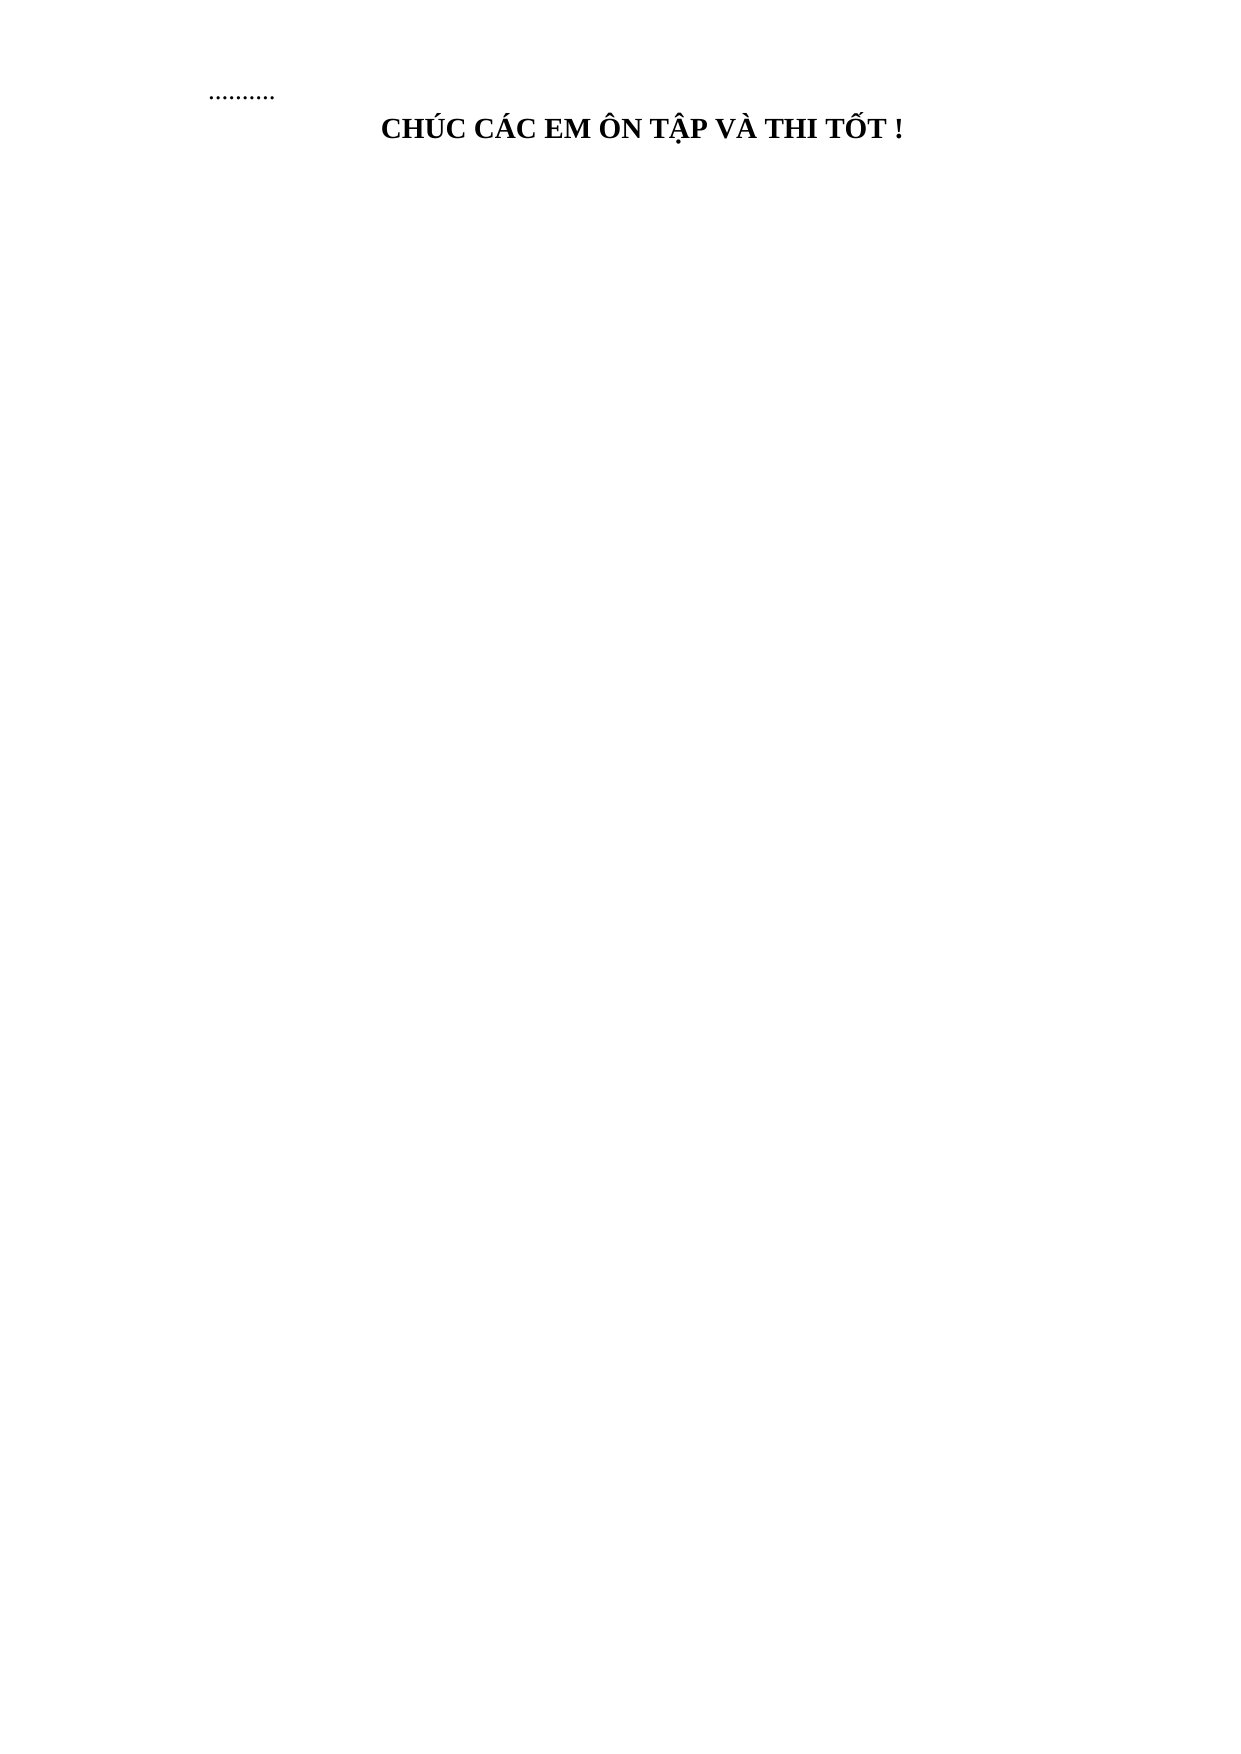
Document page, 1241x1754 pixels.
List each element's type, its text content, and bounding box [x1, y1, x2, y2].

text CHÚC CÁC EM ÔN TẬP VÀ THI TỐT ! [133, 111, 1152, 145]
list .......... [208, 74, 1152, 105]
